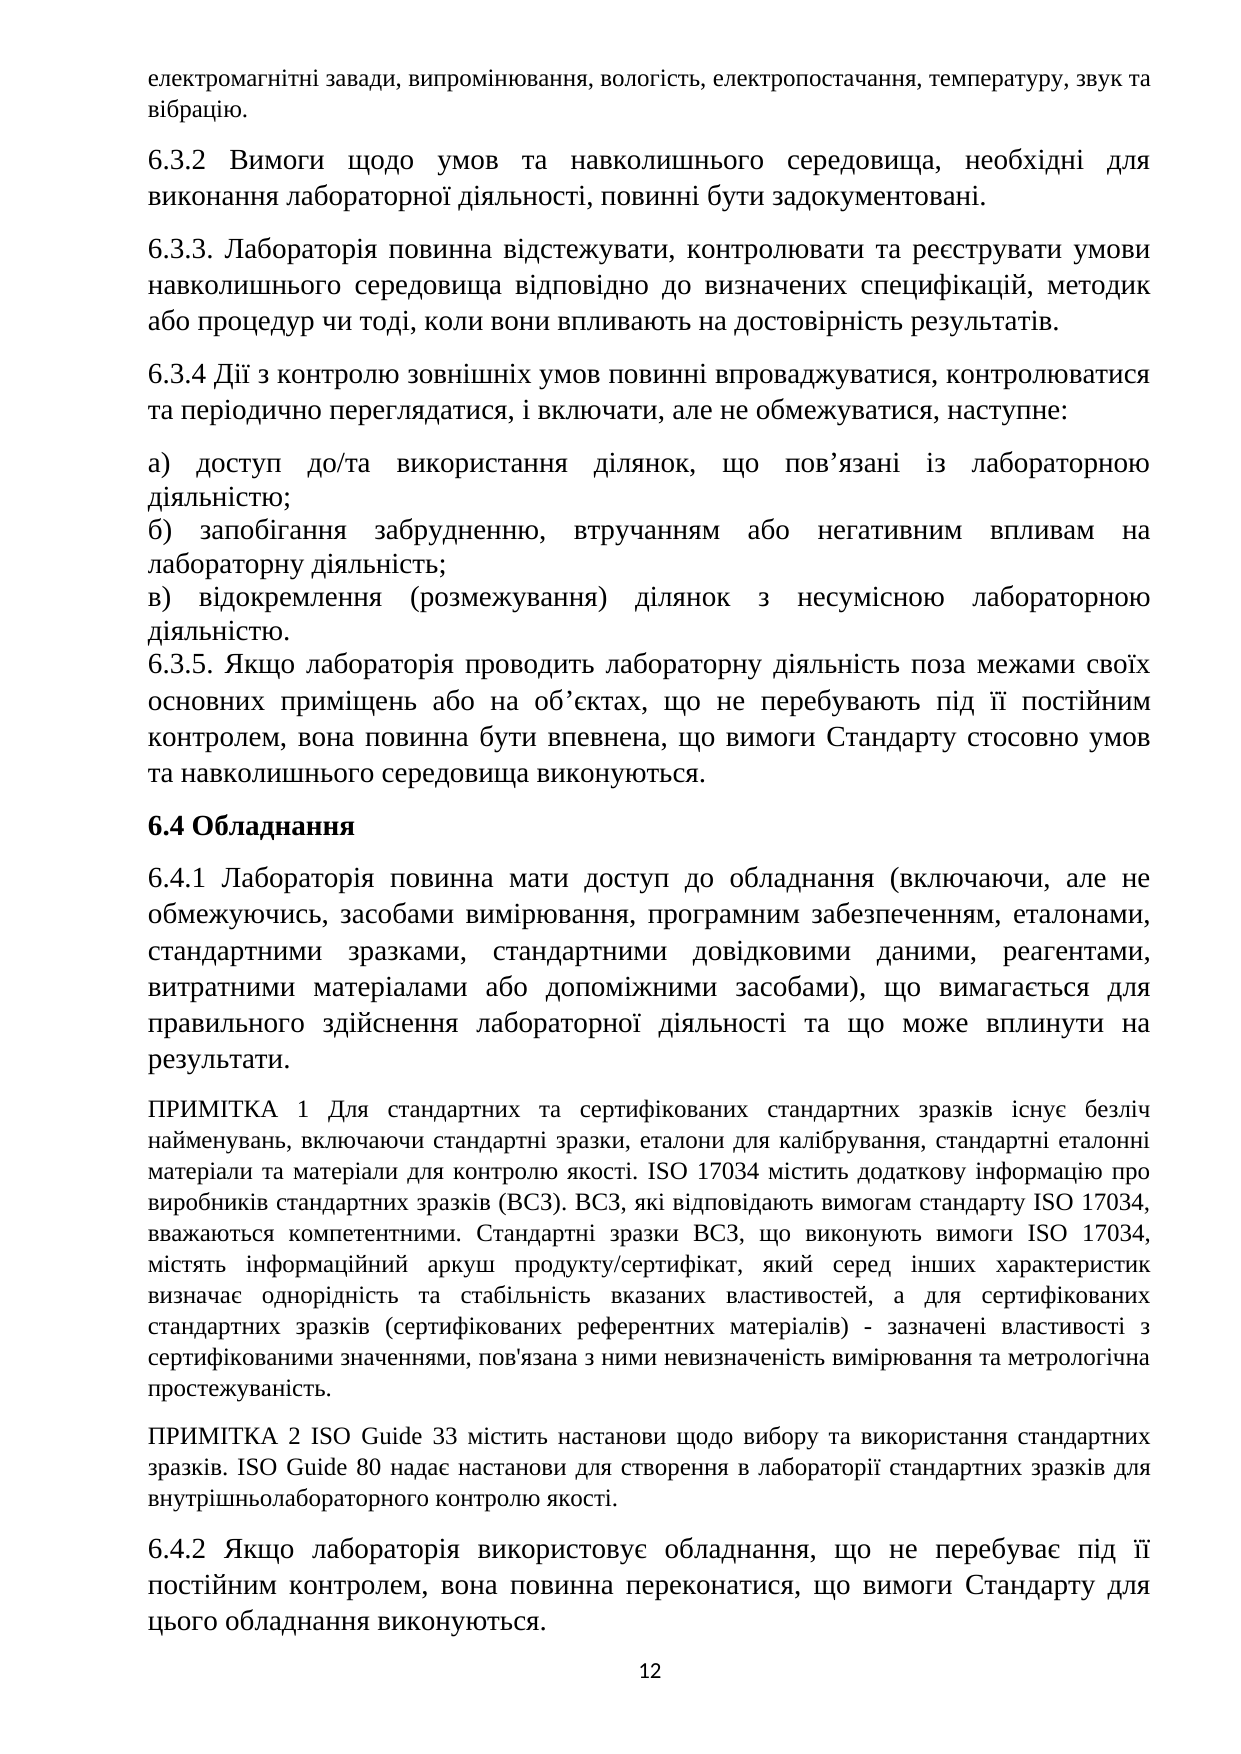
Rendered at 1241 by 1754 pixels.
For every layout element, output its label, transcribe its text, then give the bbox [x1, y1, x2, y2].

text 6.3.3. Лабораторія повинна відстежувати, контролювати та реєструвати умови навколишнього середовища відповідно до визначених специфікацій, методик або процедур чи тоді, коли вони впливають на достовірність результатів. [148, 231, 1152, 337]
text а) доступ до/та використання ділянок, що пов’язані із лабораторною діяльністю; [148, 445, 1152, 512]
text в) відокремлення (розмежування) ділянок з несумісною лабораторною діяльністю. [148, 579, 1152, 646]
text ПРИМІТКА 1 Для стандартних та сертифікованих стандартних зразків існує безліч найменувань, включаючи стандартні зразки, еталони для калібрування, стандартні еталонні матеріали та матеріали для контролю якості. ISO 17034 містить додаткову інформацію про виробників стандартних зразків (ВСЗ). ВСЗ, які відповідають вимогам стандарту ISO 17034, вважаються компетентними. Стандартні зразки ВСЗ, що виконують вимоги ISO 17034, містять інформаційний аркуш продукту/сертифікат, який серед інших характеристик визначає однорідність та стабільність вказаних властивостей, а для сертифікованих стандартних зразків (сертифікованих референтних матеріалів) - зазначені властивості з сертифікованими значеннями, пов'язана з ними невизначеність вимірювання та метрологічна простежуваність. [148, 1094, 1152, 1402]
text 6.3.2 Вимоги щодо умов та навколишнього середовища, необхідні для виконання лабораторної діяльності, повинні бути задокументовані. [148, 142, 1152, 212]
text 6.4.2 Якщо лабораторія використовує обладнання, що не перебуває під її постійним контролем, вона повинна переконатися, що вимоги Стандарту для цього обладнання виконуються. [148, 1531, 1152, 1637]
text 6.3.5. Якщо лабораторія проводить лабораторну діяльність поза межами своїх основних приміщень або на об’єктах, що не перебувають під її постійним контролем, вона повинна бути впевнена, що вимоги Стандарту стосовно умов та навколишнього середовища виконуються. [148, 646, 1152, 788]
text 6.4 Обладнання [148, 808, 1152, 841]
text 6.3.4 Дії з контролю зовнішніх умов повинні впроваджуватися, контролюватися та періодично переглядатися, і включати, але не обмежуватися, наступне: [148, 356, 1152, 426]
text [148, 63, 1152, 123]
text 6.4.1 Лабораторія повинна мати доступ до обладнання (включаючи, але не обмежуючись, засобами вимірювання, програмним забезпеченням, еталонами, стандартними зразками, стандартними довідковими даними, реагентами, витратними матеріалами або допоміжними засобами), що вимагається для правильного здійснення лабораторної діяльності та що може вплинути на результати. [148, 861, 1152, 1075]
text ПРИМІТКА 2 ISO Guide 33 містить настанови щодо вибору та використання стандартних зразків. ISO Guide 80 надає настанови для створення в лабораторії стандартних зразків для внутрішньолабораторного контролю якості. [148, 1421, 1152, 1512]
text б) запобігання забрудненню, втручанням або негативним впливам на лабораторну діяльність; [148, 512, 1152, 579]
